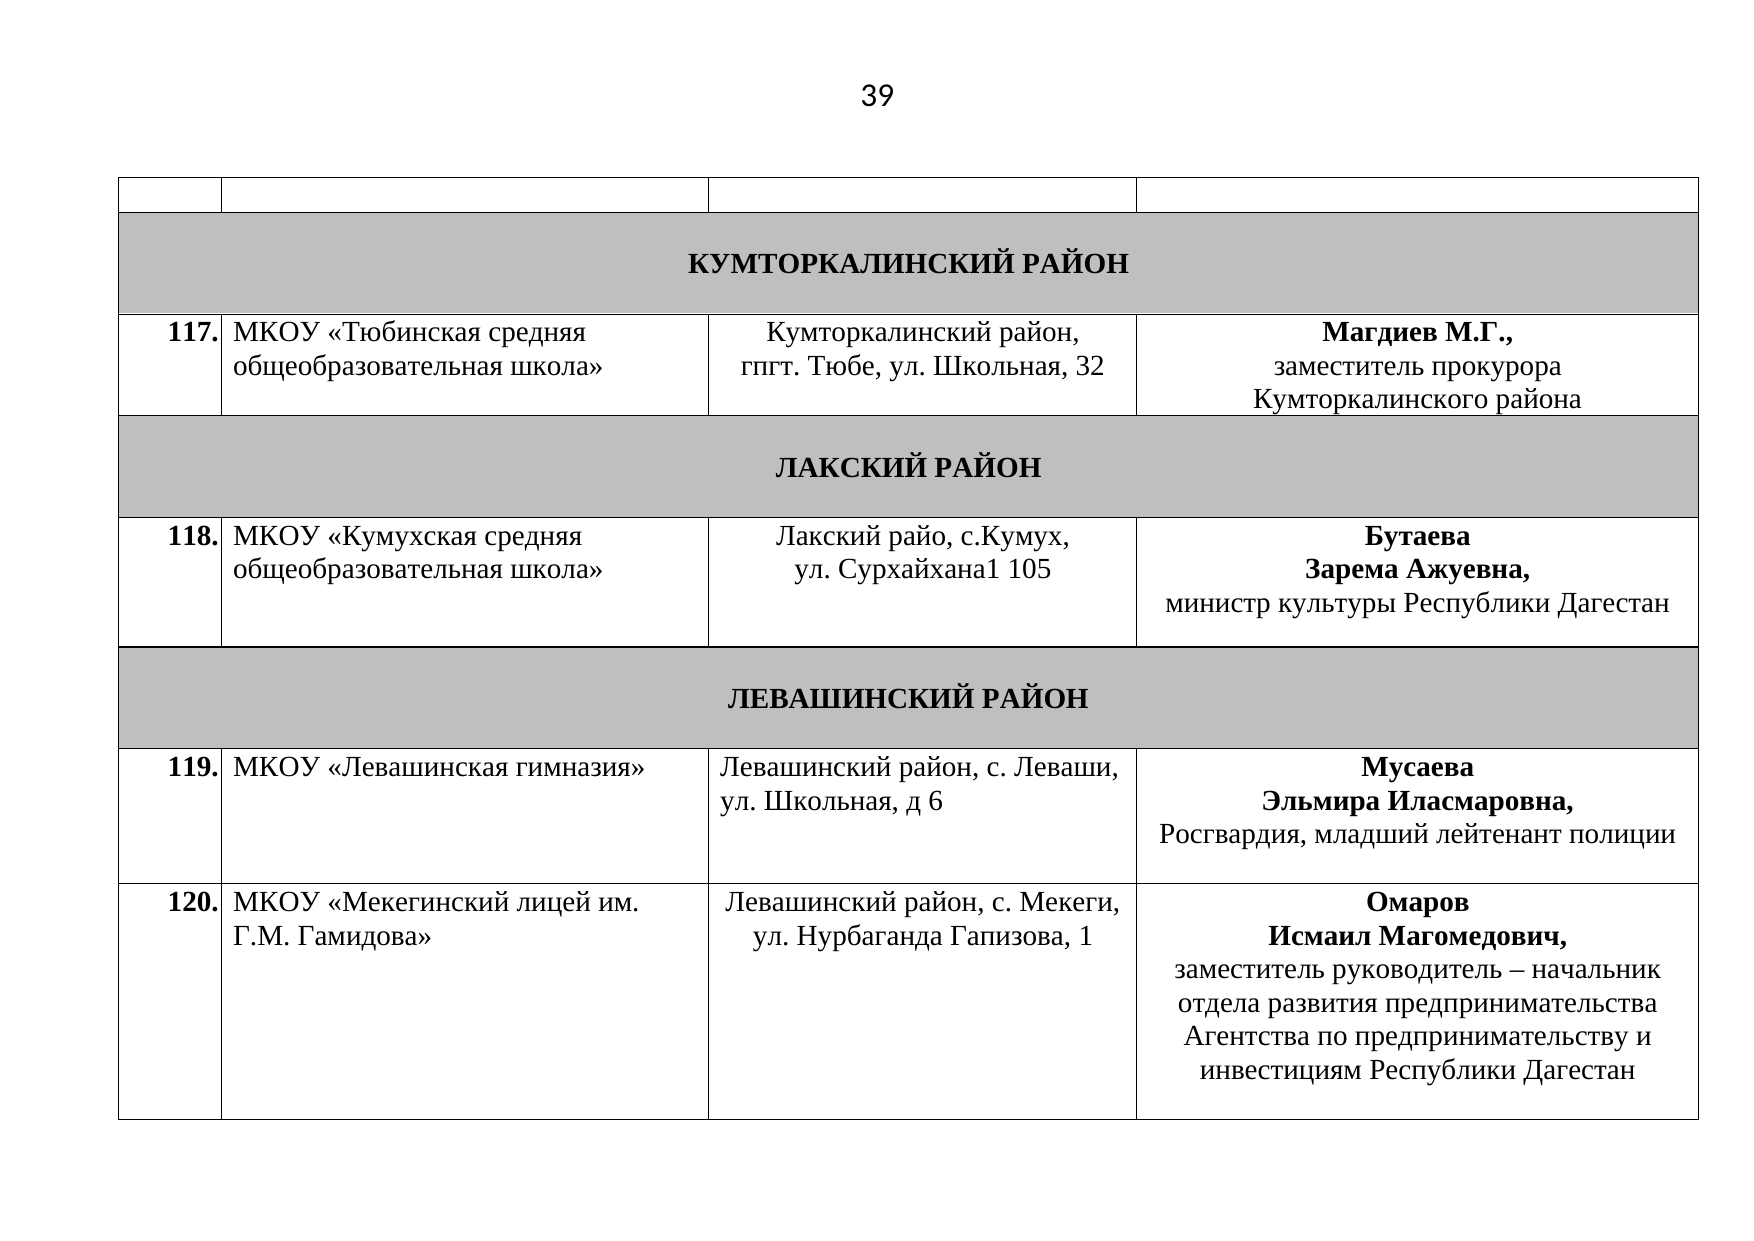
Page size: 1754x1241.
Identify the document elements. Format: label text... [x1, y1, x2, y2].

table_cell Магдиев М.Г., заместитель прокурора Кумторкалинского района [1137, 315, 1698, 415]
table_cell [709, 178, 1136, 212]
table_cell [119, 749, 221, 883]
table_cell [119, 518, 221, 646]
table_cell ЛАКСКИЙ РАЙОН [119, 416, 1698, 517]
table_cell МКОУ «Мекегинский лицей им. Г.М. Гамидова» [222, 884, 708, 1119]
table_cell [119, 178, 221, 212]
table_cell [1137, 178, 1698, 212]
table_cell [222, 178, 708, 212]
table_cell Мусаева Эльмира Иласмаровна, Росгвардия, младший лейтенант полиции [1137, 749, 1698, 883]
table_cell Левашинский район, с. Мекеги, ул. Нурбаганда Гапизова, 1 [709, 884, 1136, 1119]
table_cell ЛЕВАШИНСКИЙ РАЙОН [119, 648, 1698, 748]
table_cell [119, 315, 221, 415]
table_cell Омаров Исмаил Магомедович, заместитель руководитель – начальник отдела развития предпринимательства Агентства по предпринимательству и инвестициям Республики Дагестан [1137, 884, 1698, 1119]
table_cell Левашинский район, с. Леваши, ул. Школьная, д 6 [709, 749, 1136, 883]
table_cell Бутаева Зарема Ажуевна, министр культуры Республики Дагестан [1137, 518, 1698, 646]
table_cell МКОУ «Левашинская гимназия» [222, 749, 708, 883]
table_cell КУМТОРКАЛИНСКИЙ РАЙОН [119, 213, 1698, 313]
table_cell МКОУ «Кумухская средняя общеобразовательная школа» [222, 518, 708, 646]
table_cell [119, 884, 221, 1119]
table_cell Кумторкалинский район, гпгт. Тюбе, ул. Школьная, 32 [709, 315, 1136, 415]
table_cell Лакский райо, с.Кумух, ул. Сурхайхана1 105 [709, 518, 1136, 646]
table_cell МКОУ «Тюбинская средняя общеобразовательная школа» [222, 315, 708, 415]
